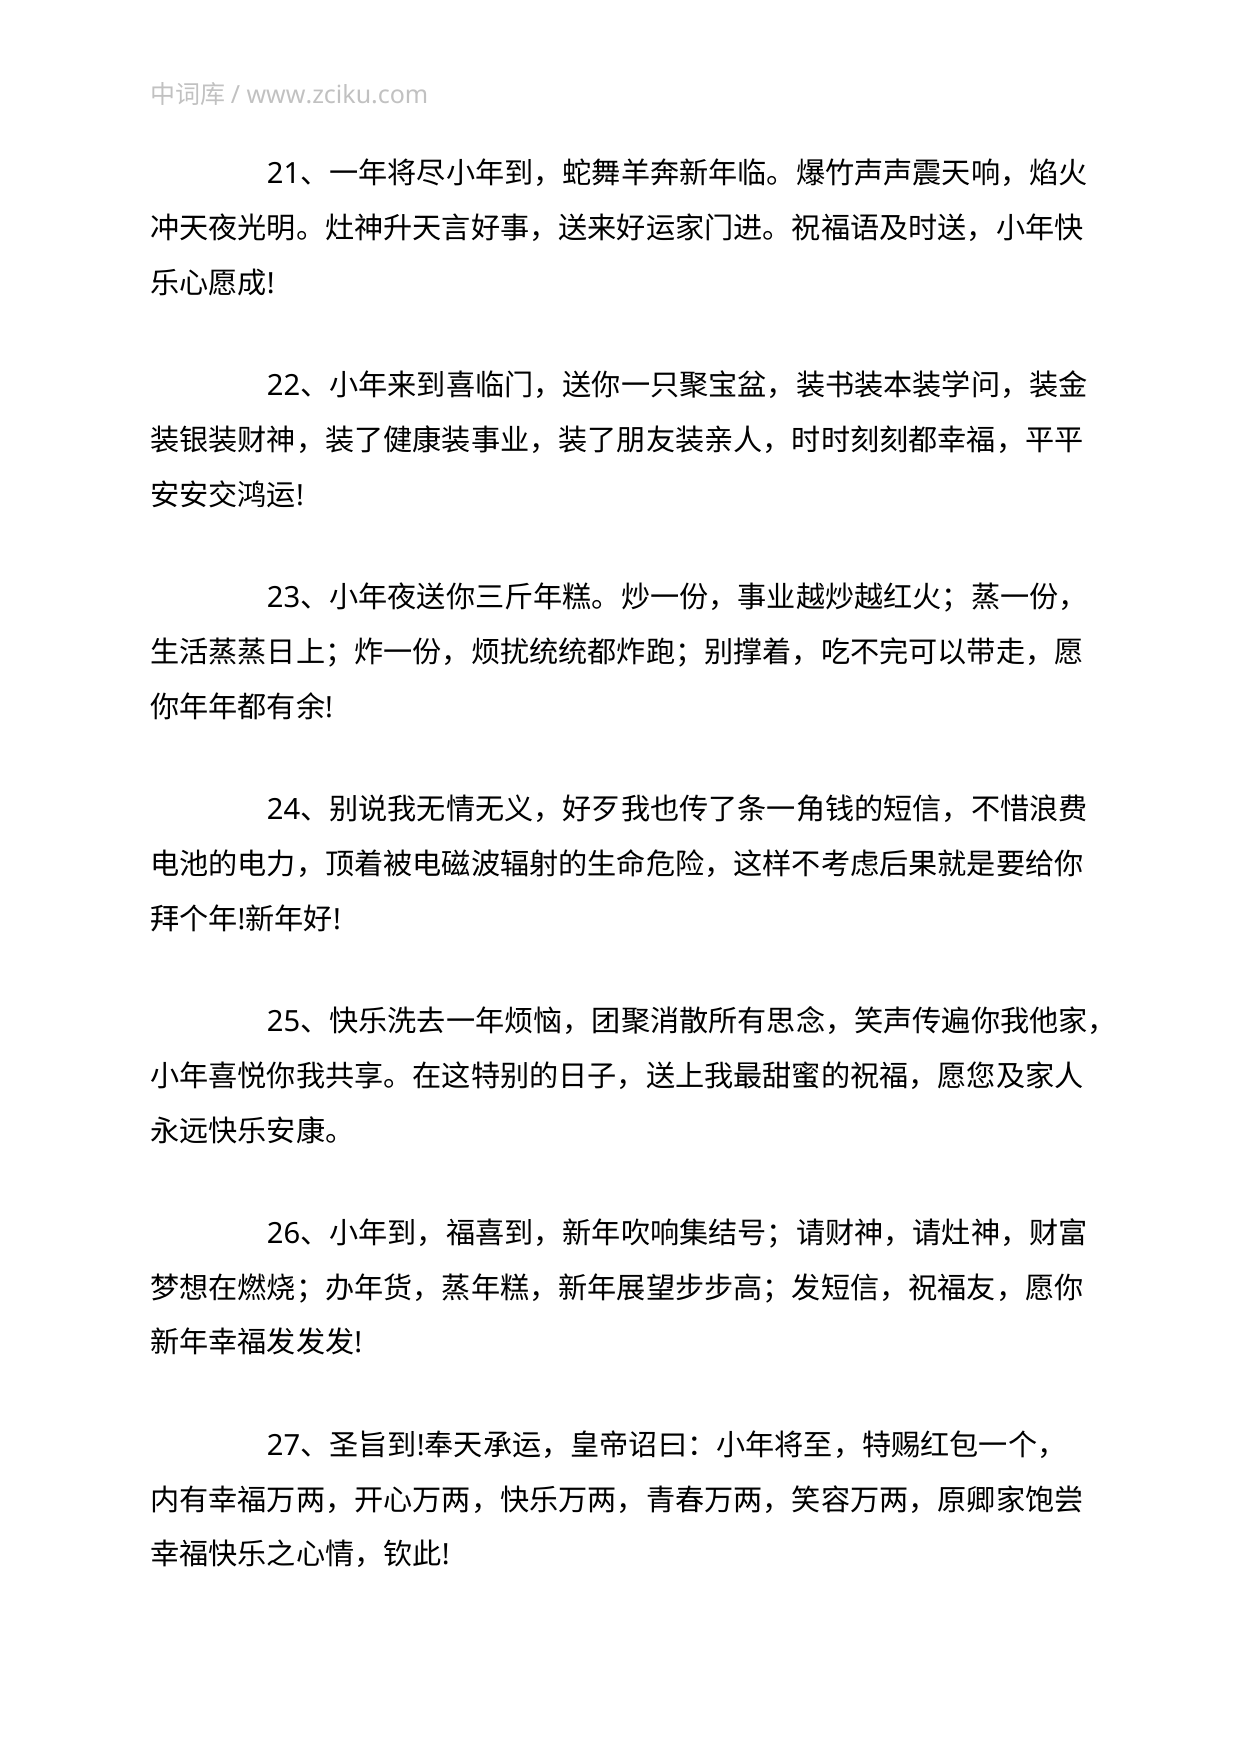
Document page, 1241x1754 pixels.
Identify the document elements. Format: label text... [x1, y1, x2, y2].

text 23、小年夜送你三斤年糕。炒一份，事业越炒越红火；蒸一份，生活蒸蒸日上；炸一份，烦扰统统都炸跑；别撑着，吃不完可以带走，愿你年年都有余! [150, 574, 1090, 726]
text 22、小年来到喜临门，送你一只聚宝盆，装书装本装学问，装金装银装财神，装了健康装事业，装了朋友装亲人，时时刻刻都幸福，平平安安交鸿运! [150, 362, 1090, 514]
text 27、圣旨到!奉天承运，皇帝诏曰：小年将至，特赐红包一个，内有幸福万两，开心万两，快乐万两，青春万两，笑容万两，原卿家饱尝幸福快乐之心情，钦此! [150, 1421, 1090, 1573]
text 24、别说我无情无义，好歹我也传了条一角钱的短信，不惜浪费电池的电力，顶着被电磁波辐射的生命危险，这样不考虑后果就是要给你拜个年!新年好! [150, 786, 1090, 938]
text 21、一年将尽小年到，蛇舞羊奔新年临。爆竹声声震天响，焰火冲天夜光明。灶神升天言好事，送来好运家门进。祝福语及时送，小年快乐心愿成! [150, 150, 1090, 302]
text 26、小年到，福喜到，新年吹响集结号；请财神，请灶神，财富梦想在燃烧；办年货，蒸年糕，新年展望步步高；发短信，祝福友，愿你新年幸福发发发! [150, 1209, 1090, 1361]
text 25、快乐洗去一年烦恼，团聚消散所有思念，笑声传遍你我他家，小年喜悦你我共享。在这特别的日子，送上我最甜蜜的祝福，愿您及家人永远快乐安康。 [150, 997, 1090, 1150]
